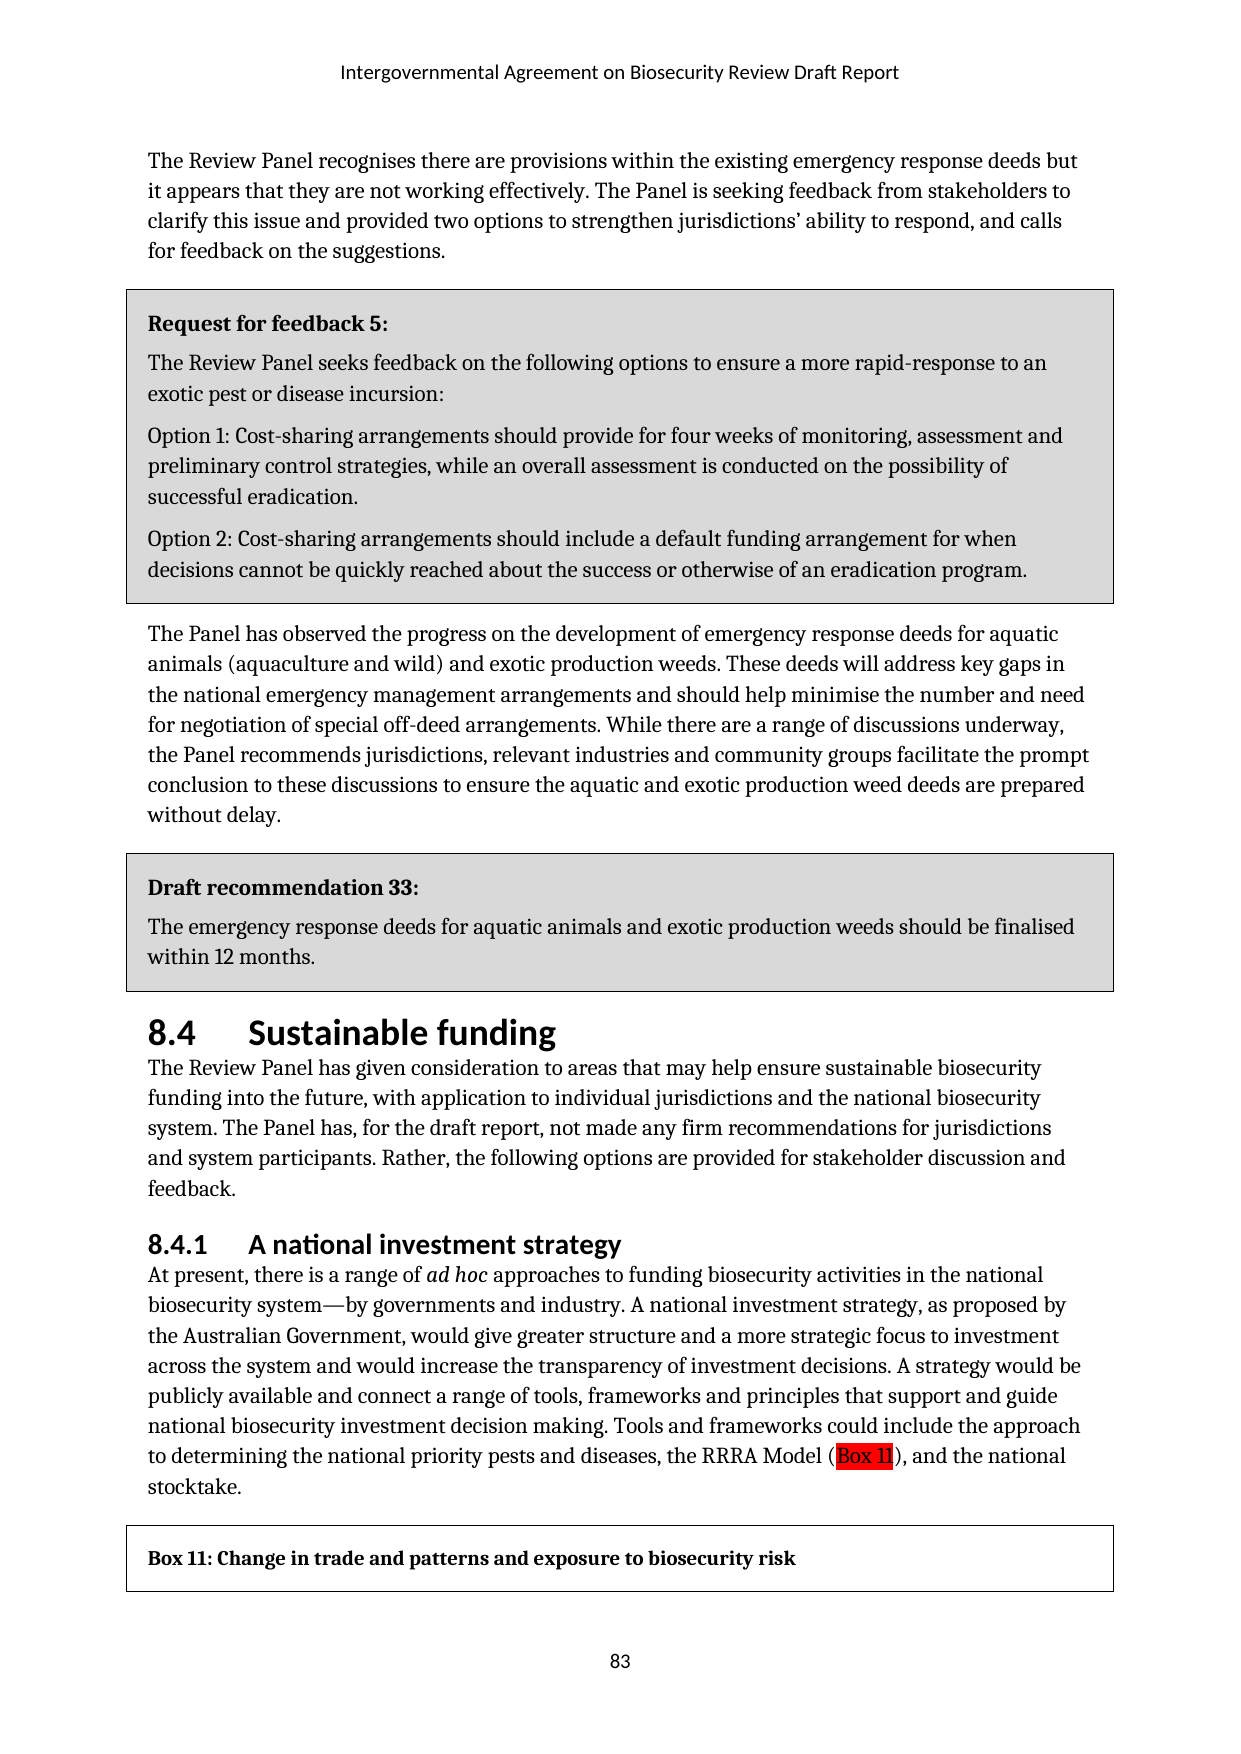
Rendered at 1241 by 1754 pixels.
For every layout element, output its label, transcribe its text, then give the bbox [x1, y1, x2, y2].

text The Review Panel seeks feedback on the following options to ensure a more rapid-response to an exotic pest or disease incursion: [127, 328, 1113, 401]
subtitle A national investment strategy [148, 1226, 1092, 1262]
text The emergency response deeds for aquatic animals and exotic production weeds should be finalised within 12 months. [127, 892, 1113, 991]
text Option 2: Cost-sharing arrangements should include a default funding arrangement for when decisions cannot be quickly reached about the success or otherwise of an eradication program. [127, 504, 1113, 603]
subtitle Box 11: Change in trade and patterns and exposure to biosecurity risk [127, 1526, 1113, 1591]
subtitle Draft recommendation 33: [127, 854, 1113, 892]
text At present, there is a range of ad hoc approaches to funding biosecurity activities in the national biosecurity system—by governments and industry. A national investment strategy, as proposed by the Australian Government, would give greater structure and a more strategic focus to investment across the system and would increase the transparency of investment decisions. A strategy would be publicly available and connect a range of tools, frameworks and principles that support and guide national biosecurity investment decision making. Tools and frameworks could include the approach to determining the national priority pests and diseases, the RRRA Model (Box 11), and the national stocktake. [148, 1262, 1092, 1500]
subtitle Request for feedback 5: [127, 290, 1113, 328]
subtitle Sustainable funding [148, 1009, 1092, 1054]
text The Review Panel recognises there are provisions within the existing emergency response deeds but it appears that they are not working effectively. The Panel is seeking feedback from stakeholders to clarify this issue and provided two options to strengthen jurisdictions’ ability to respond, and calls for feedback on the suggestions. [148, 148, 1092, 265]
text The Panel has observed the progress on the development of emergency response deeds for aquatic animals (aquaculture and wild) and exotic production weeds. These deeds will address key gaps in the national emergency management arrangements and should help minimise the number and need for negotiation of special off-deed arrangements. While there are a range of discussions underway, the Panel recommends jurisdictions, relevant industries and community groups facilitate the prompt conclusion to these discussions to ensure the aquatic and exotic production weed deeds are prepared without delay. [148, 621, 1092, 828]
text The Review Panel has given consideration to areas that may help ensure sustainable biosecurity funding into the future, with application to individual jurisdictions and the national biosecurity system. The Panel has, for the draft report, not made any firm recommendations for jurisdictions and system participants. Rather, the following options are provided for stakeholder discussion and feedback. [148, 1054, 1092, 1202]
text Option 1: Cost-sharing arrangements should provide for four weeks of monitoring, assessment and preliminary control strategies, while an overall assessment is conducted on the possibility of successful eradication. [127, 401, 1113, 504]
